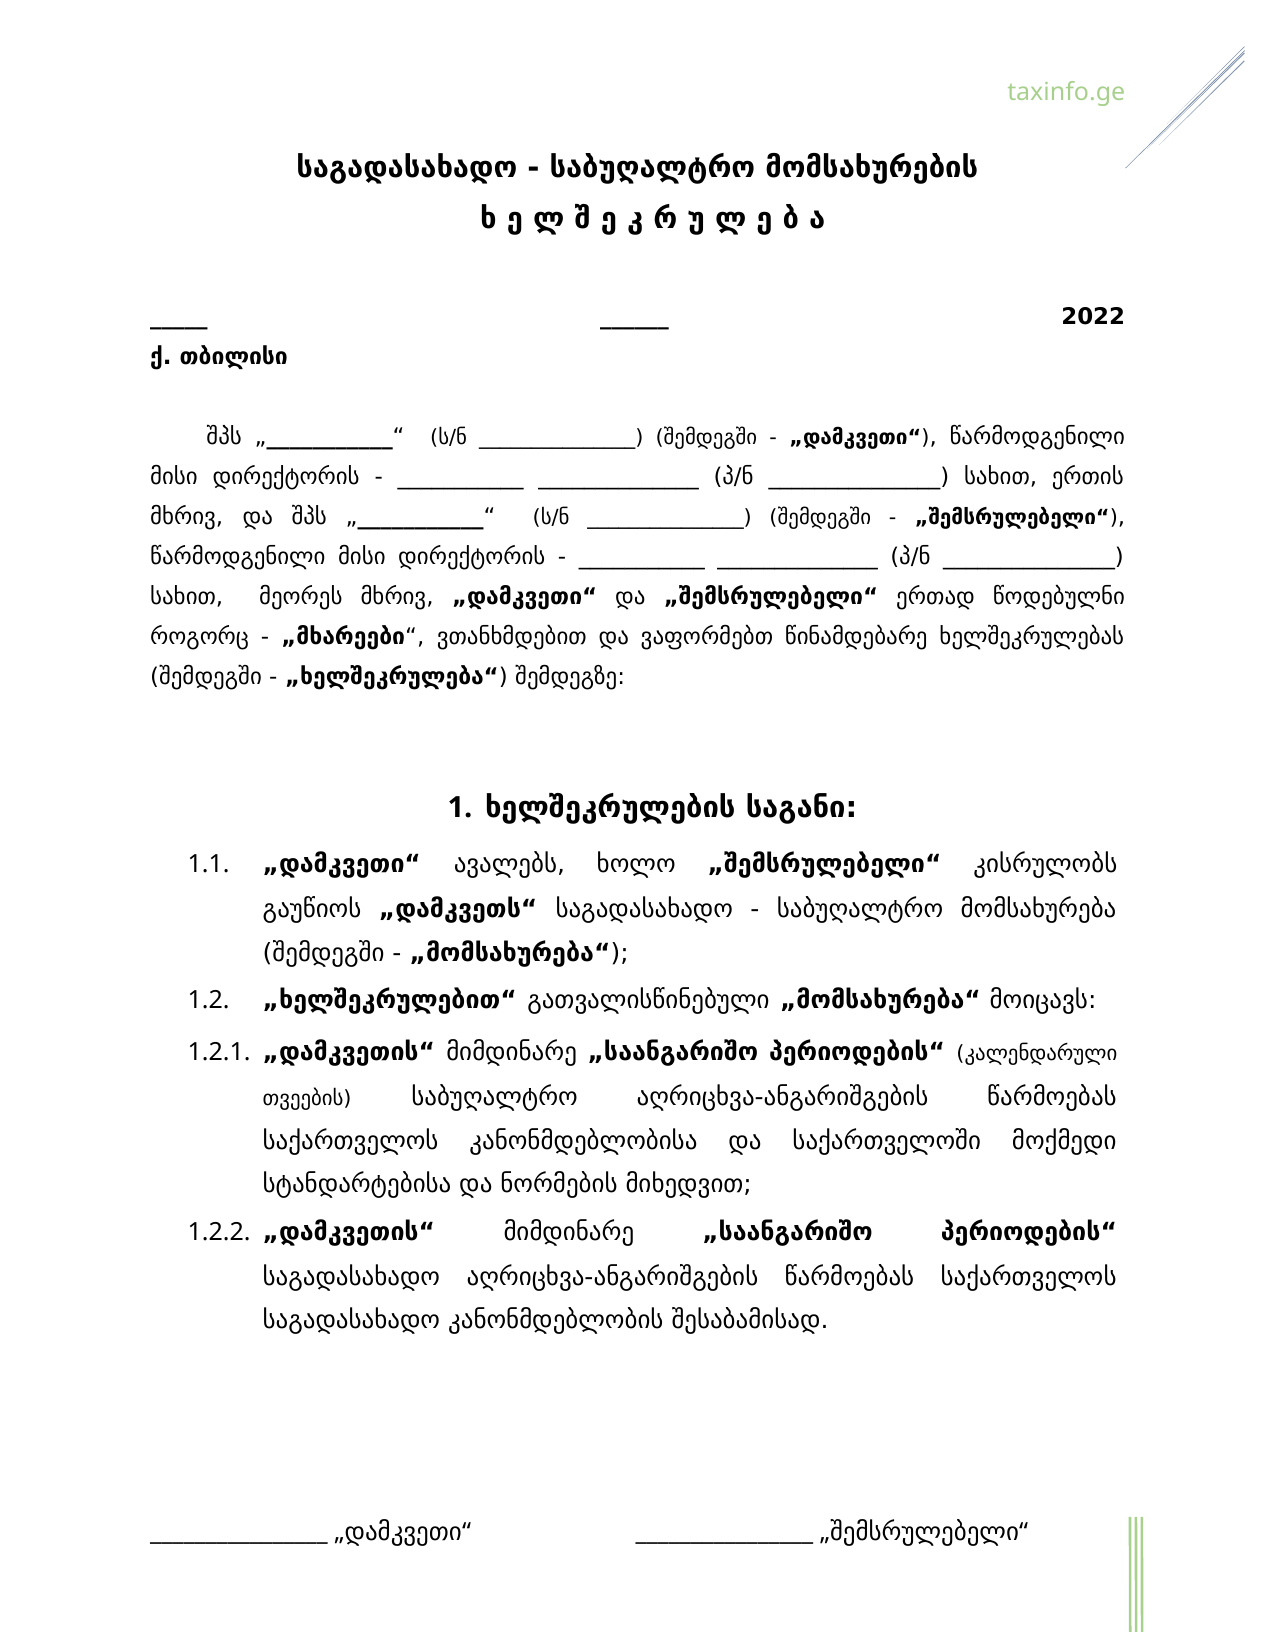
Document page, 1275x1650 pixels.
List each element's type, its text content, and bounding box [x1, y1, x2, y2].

text ხ ე ლ შ ე კ რ უ ლ ე ბ ა [150, 201, 1125, 235]
text შპს „___________“ (ს/ნ _______________) (შემდეგში - „დამკვეთი“), წარმოდგენილი მისი დირექტორის - ___________ ______________ (პ/ნ _______________) სახით, ერთის მხრივ, და შპს „___________“ (ს/ნ _______________) (შემდეგში - „შემსრულებელი“), წარმოდგენილი მისი დირექტორის - ___________ ______________ (პ/ნ _______________) სახით, მეორეს მხრივ, „დამკვეთი“ და „შემსრულებელი“ ერთად წოდებულნი როგორც - „მხარეები“, ვთანხმდებით და ვაფორმებთ წინამდებარე ხელშეკრულებას (შემდეგში - „ხელშეკრულება“) შემდეგზე: [150, 423, 1125, 689]
list „დამკვეთი“ ავალებს, ხოლო „შემსრულებელი“ კისრულობს გაუწიოს „დამკვეთს“ საგადასახადო - საბუღალტრო მომსახურება (შემდეგში - „მომსახურება“); [187, 846, 1117, 968]
text საგადასახადო - საბუღალტრო მომსახურების [150, 150, 1125, 184]
list „დამკვეთის“ მიმდინარე „საანგარიშო პერიოდების“ საგადასახადო აღრიცხვა-ანგარიშგების წარმოებას საქართველოს საგადასახადო კანონმდებლობის შესაბამისად. [187, 1213, 1117, 1335]
list „დამკვეთის“ მიმდინარე „საანგარიშო პერიოდების“ (კალენდარული თვეების) საბუღალტრო აღრიცხვა-ანგარიშგების წარმოებას საქართველოს კანონმდებლობისა და საქართველოში მოქმედი სტანდარტებისა და ნორმების მიხედვით; [187, 1033, 1117, 1199]
list „ხელშეკრულებით“ გათვალისწინებული „მომსახურება“ მოიცავს: [187, 982, 1117, 1016]
list ხელშეკრულების საგანი: [187, 787, 1117, 826]
text _____ ______ 2022 ქ. თბილისი [150, 303, 1125, 369]
